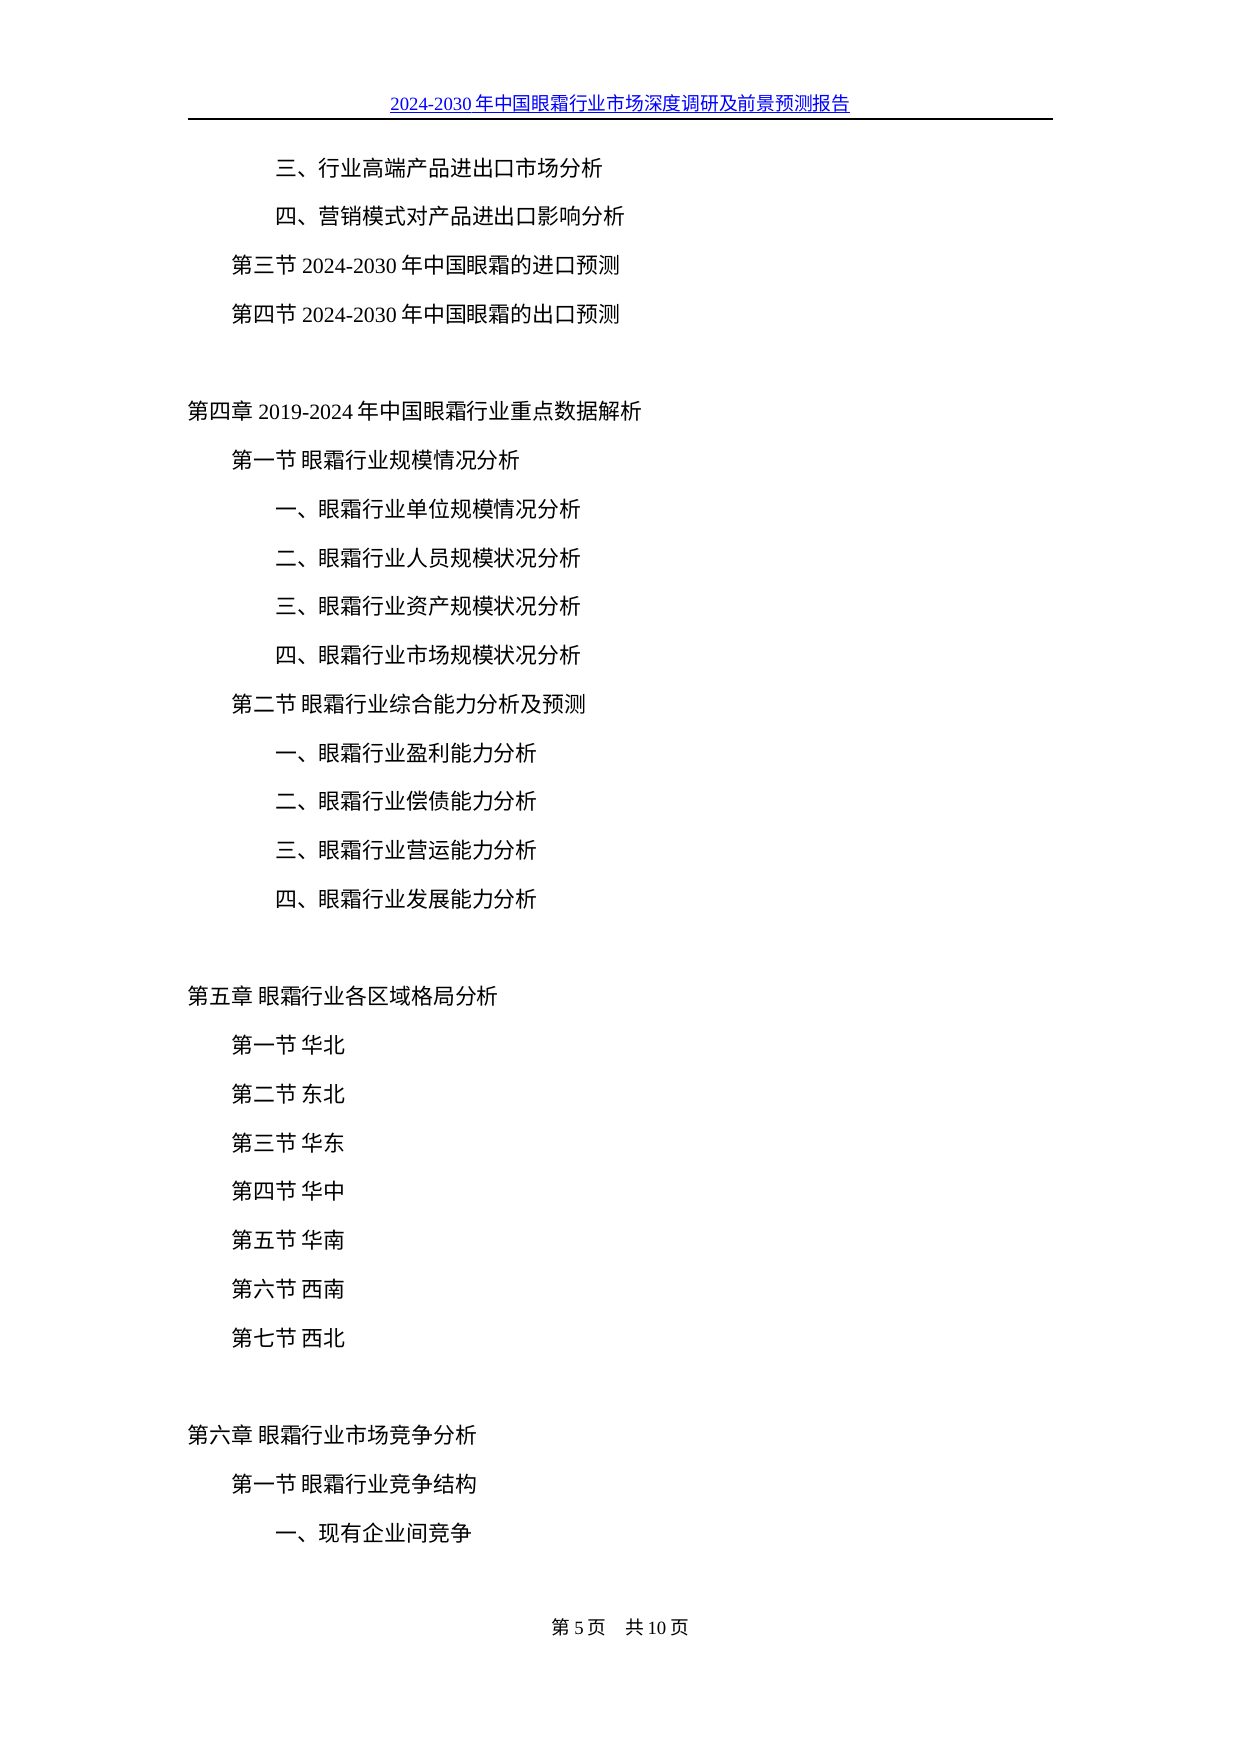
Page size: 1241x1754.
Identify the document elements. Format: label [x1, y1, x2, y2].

text [187, 150, 1053, 1548]
